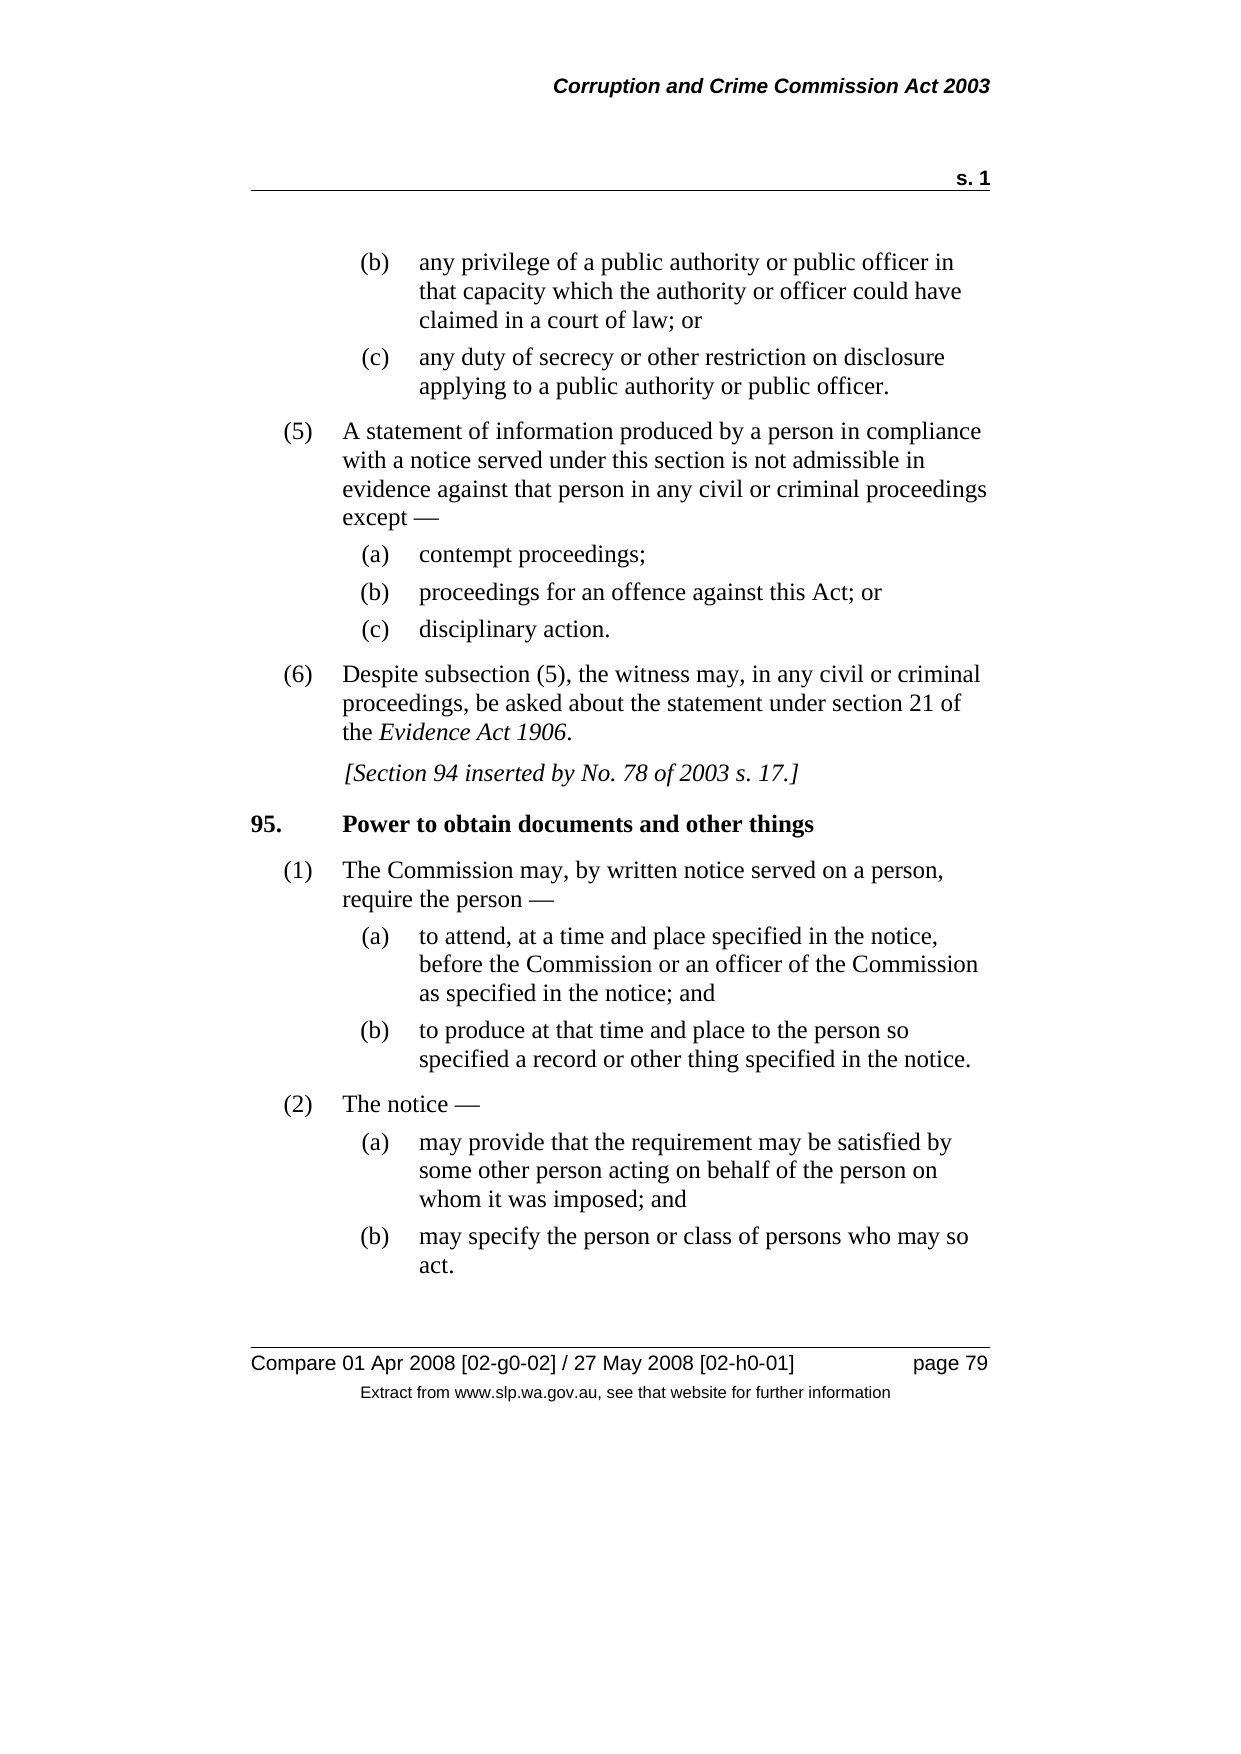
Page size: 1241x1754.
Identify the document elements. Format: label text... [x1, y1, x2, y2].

text (b) to produce at that time and place to the person so specified a record or other thing specified in the notice. [251, 1015, 990, 1073]
text (b) may specify the person or class of persons who may so act. [251, 1221, 990, 1279]
text (5) A statement of information produced by a person in compliance with a notice served under this section is not admissible in evidence against that person in any civil or criminal proceedings except — [251, 416, 990, 531]
text (c) any duty of secrecy or other restriction on disclosure applying to a public authority or public officer. [251, 342, 990, 399]
text (b) any privilege of a public authority or public officer in that capacity which the authority or officer could have claimed in a court of law; or [251, 247, 990, 334]
text (a) contempt proceedings; [251, 539, 990, 568]
text (a) to attend, at a time and place specified in the notice, before the Commission or an officer of the Commission as specified in the notice; and [251, 921, 990, 1007]
text [Section 94 inserted by No. 78 of 2003 s. 17.] [251, 758, 990, 787]
text (1) The Commission may, by written notice served on a person, require the person — [251, 855, 990, 912]
text (6) Despite subsection (5), the witness may, in any civil or criminal proceedings, be asked about the statement under section 21 of the Evidence Act 1906. [251, 659, 990, 745]
text (c) disciplinary action. [251, 614, 990, 642]
text (b) proceedings for an offence against this Act; or [251, 577, 990, 605]
subtitle 95. Power to obtain documents and other things [251, 809, 990, 838]
text (a) may provide that the requirement may be satisfied by some other person acting on behalf of the person on whom it was imposed; and [251, 1127, 990, 1213]
text (2) The notice — [251, 1089, 990, 1118]
